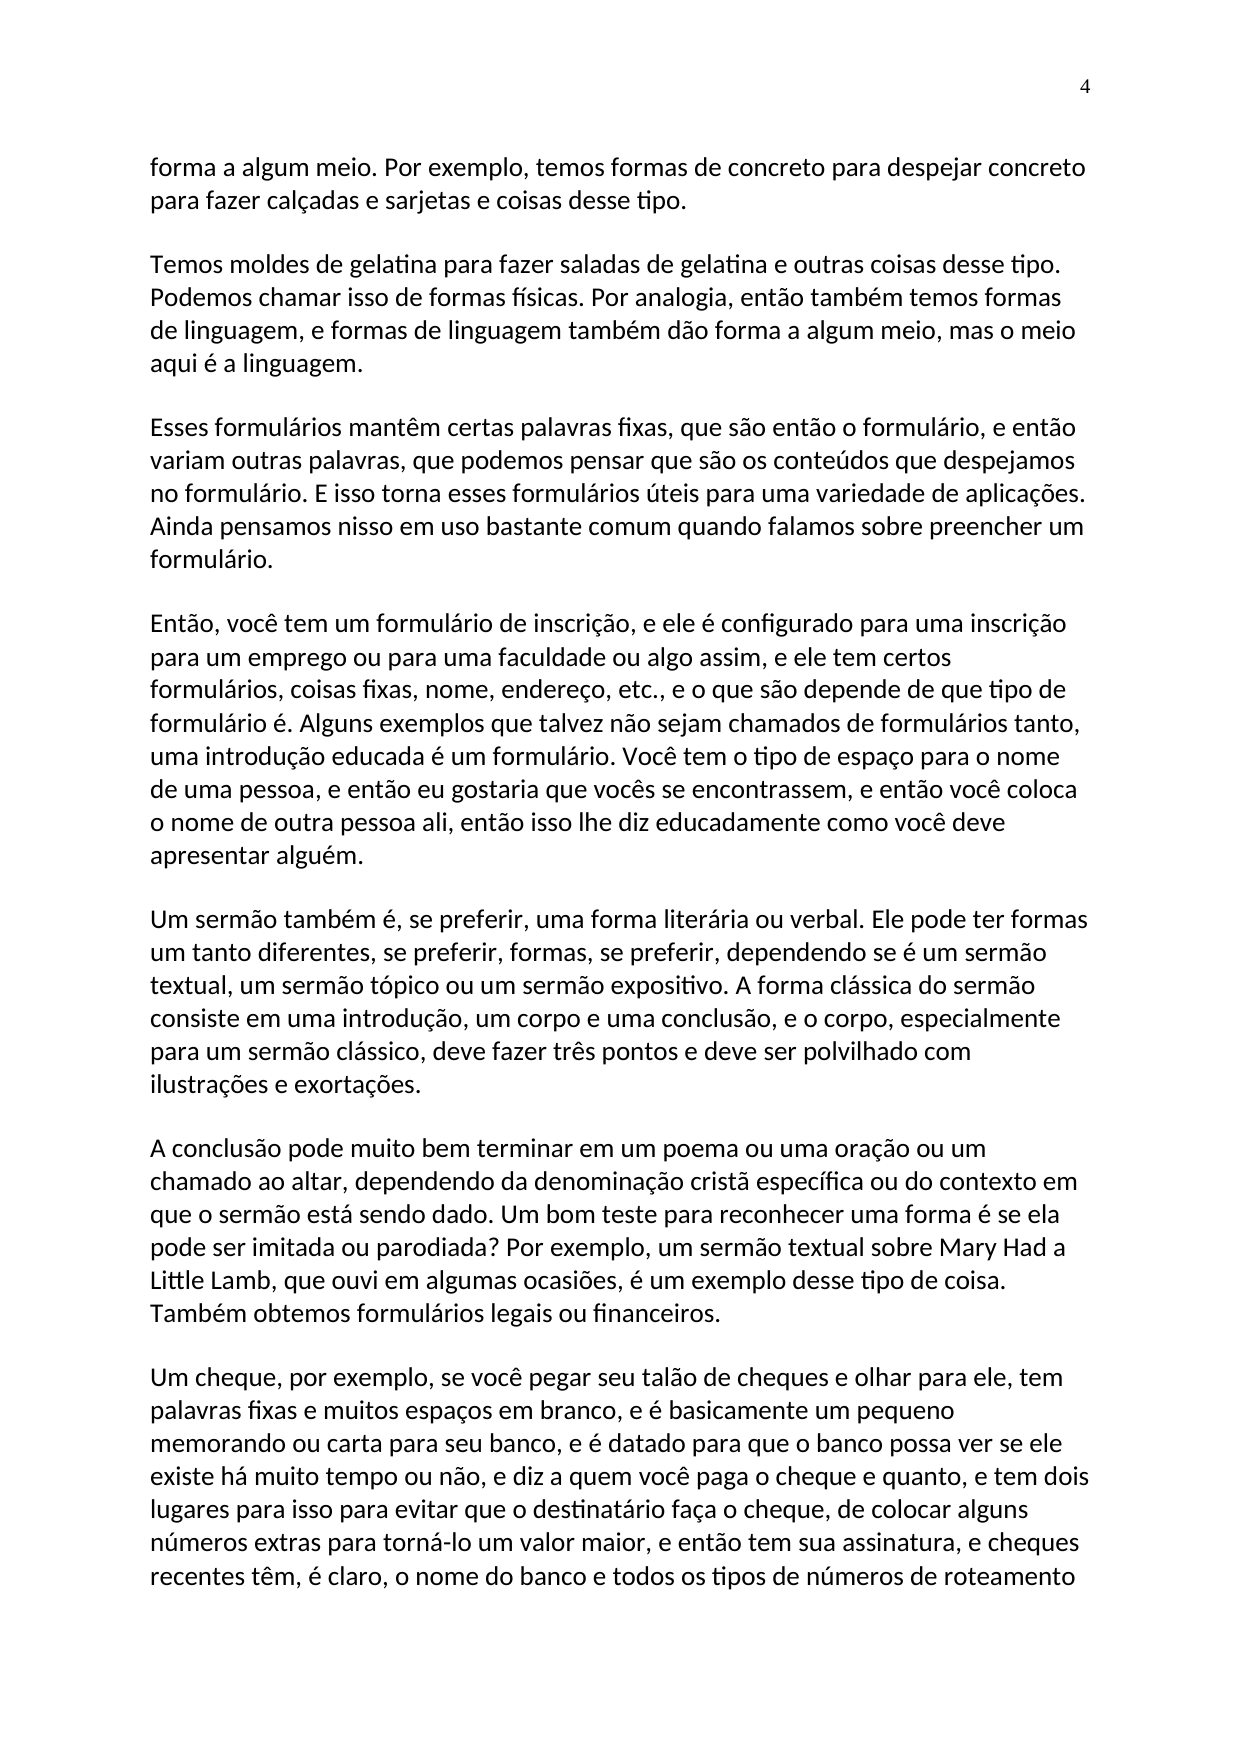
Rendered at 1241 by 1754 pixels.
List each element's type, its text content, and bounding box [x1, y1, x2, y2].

text A conclusão pode muito bem terminar em um poema ou uma oração ou um chamado ao altar, dependendo da denominação cristã específica ou do contexto em que o sermão está sendo dado. Um bom teste para reconhecer uma forma é se ela pode ser imitada ou parodiada? Por exemplo, um sermão textual sobre Mary Had a Little Lamb, que ouvi em algumas ocasiões, é um exemplo desse tipo de coisa. Também obtemos formulários legais ou financeiros. [150, 1131, 1090, 1329]
text Um sermão também é, se preferir, uma forma literária ou verbal. Ele pode ter formas um tanto diferentes, se preferir, formas, se preferir, dependendo se é um sermão textual, um sermão tópico ou um sermão expositivo. A forma clássica do sermão consiste em uma introdução, um corpo e uma conclusão, e o corpo, especialmente para um sermão clássico, deve fazer três pontos e deve ser polvilhado com ilustrações e exortações. [150, 902, 1090, 1100]
text Temos moldes de gelatina para fazer saladas de gelatina e outras coisas desse tipo. Podemos chamar isso de formas físicas. Por analogia, então também temos formas de linguagem, e formas de linguagem também dão forma a algum meio, mas o meio aqui é a linguagem. [150, 247, 1090, 379]
text Então, você tem um formulário de inscrição, e ele é configurado para uma inscrição para um emprego ou para uma faculdade ou algo assim, e ele tem certos formulários, coisas fixas, nome, endereço, etc., e o que são depende de que tipo de formulário é. Alguns exemplos que talvez não sejam chamados de formulários tanto, uma introdução educada é um formulário. Você tem o tipo de espaço para o nome de uma pessoa, e então eu gostaria que vocês se encontrassem, e então você coloca o nome de outra pessoa ali, então isso lhe diz educadamente como você deve apresentar alguém. [150, 607, 1090, 871]
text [150, 150, 1090, 216]
text Esses formulários mantêm certas palavras fixas, que são então o formulário, e então variam outras palavras, que podemos pensar que são os conteúdos que despejamos no formulário. E isso torna esses formulários úteis para uma variedade de aplicações. Ainda pensamos nisso em uso bastante comum quando falamos sobre preencher um formulário. [150, 410, 1090, 576]
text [150, 1361, 1090, 1592]
